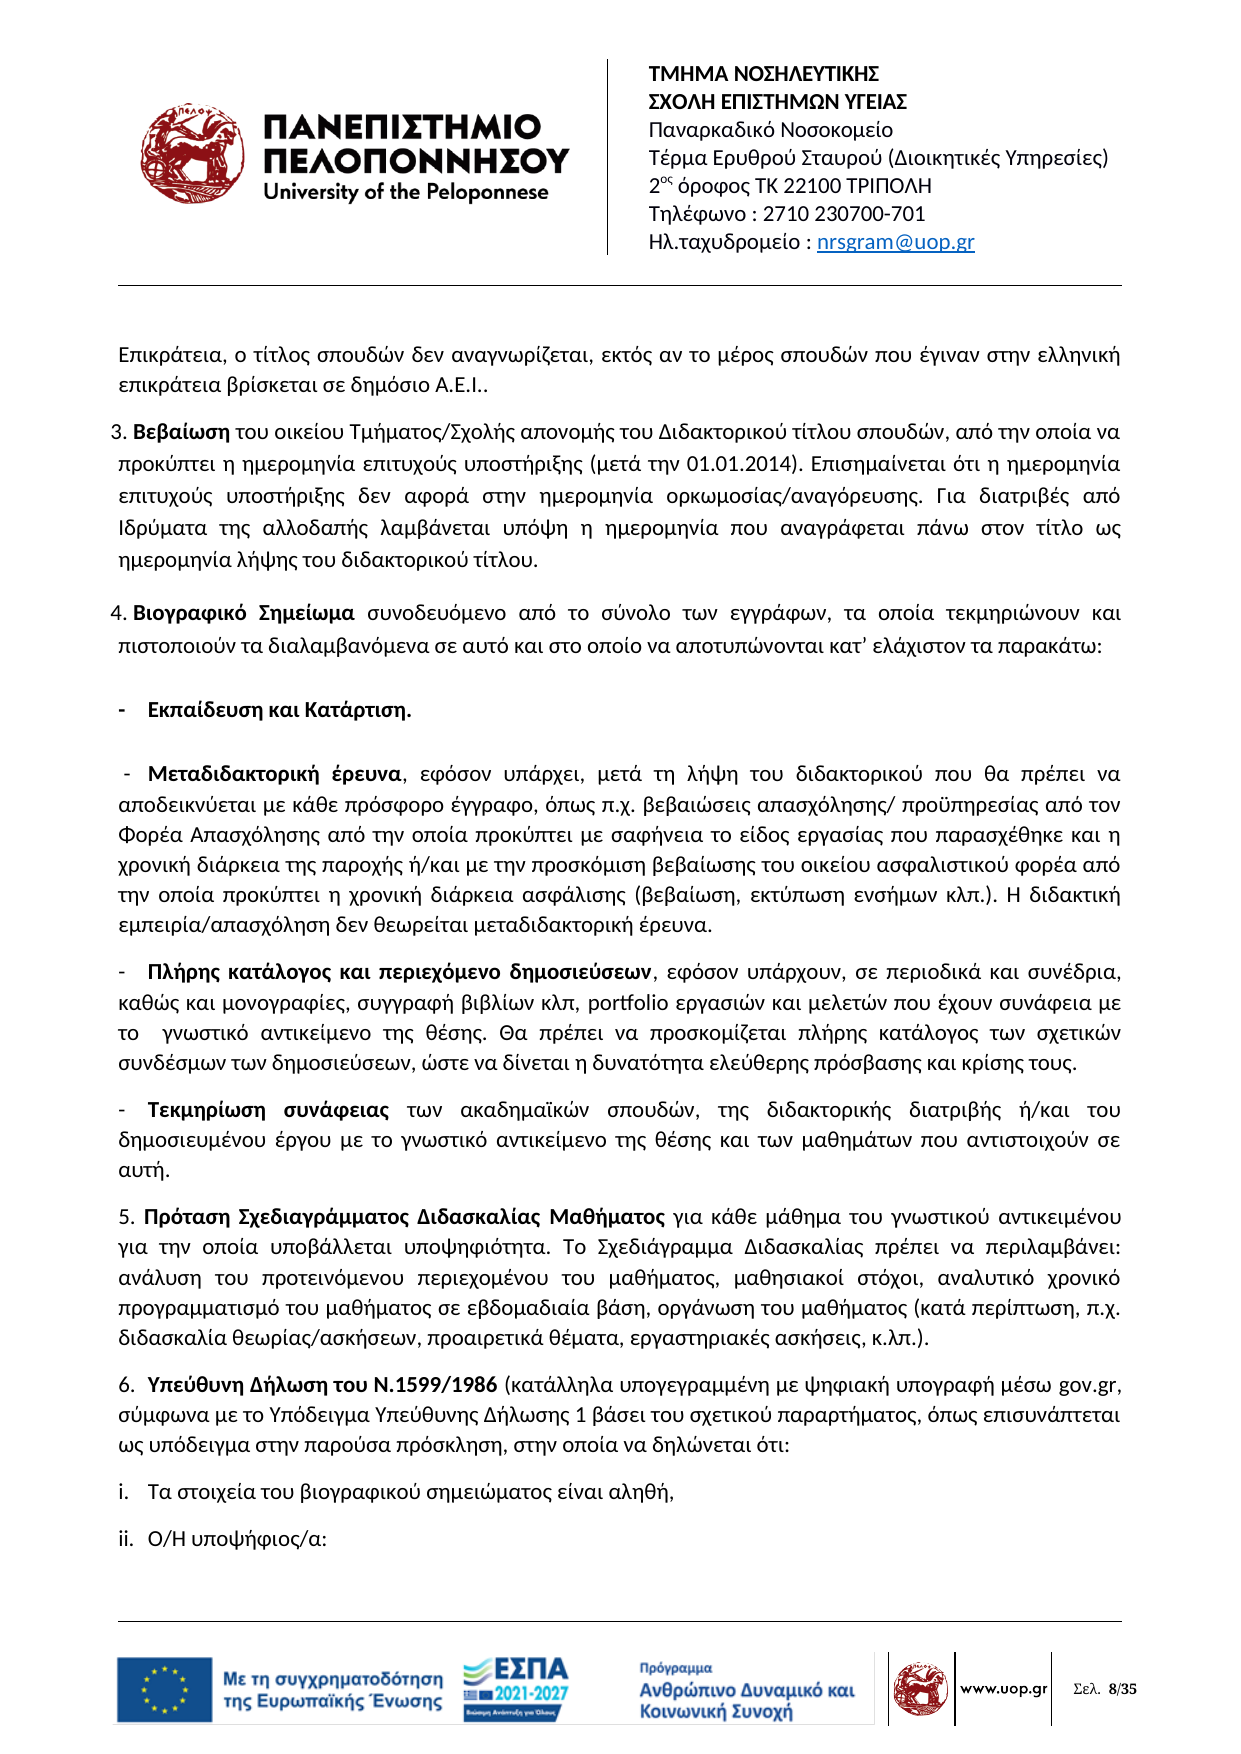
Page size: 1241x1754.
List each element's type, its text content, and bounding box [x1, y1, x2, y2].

text - Τεκμηρίωση συνάφειας των ακαδημαϊκών σπουδών, της διδακτορικής διατριβής ή/και του δημοσιευμένου έργου με το γνωστικό αντικείμενο της θέσης και των μαθημάτων που αντιστοιχούν σε αυτή. [118, 1095, 1122, 1183]
picture [112, 1652, 876, 1726]
text 5. Πρόταση Σχεδιαγράμματος Διδασκαλίας Μαθήματος για κάθε μάθημα του γνωστικού αντικειμένου για την οποία υποβάλλεται υποψηφιότητα. Το Σχεδιάγραμμα Διδασκαλίας πρέπει να περιλαμβάνει: ανάλυση του προτεινόμενου περιεχομένου του μαθήματος, μαθησιακοί στόχοι, αναλυτικό χρονικό προγραμματισμό του μαθήματος σε εβδομαδιαία βάση, οργάνωση του μαθήματος (κατά περίπτωση, π.χ. διδασκαλία θεωρίας/ασκήσεων, προαιρετικά θέματα, εργαστηριακές ασκήσεις, κ.λπ.). [118, 1202, 1122, 1351]
picture [893, 1662, 951, 1716]
picture [957, 1668, 1052, 1710]
text 6. Υπεύθυνη Δήλωση του Ν.1599/1986 (κατάλληλα υπογεγραμμένη με ψηφιακή υπογραφή μέσω gov.gr, σύμφωνα με το Υπόδειγμα Υπεύθυνης Δήλωσης 1 βάσει του σχετικού παραρτήματος, όπως επισυνάπτεται ως υπόδειγμα στην παρούσα πρόσκληση, στην οποία να δηλώνεται ότι: [118, 1370, 1122, 1458]
text - Εκπαίδευση και Κατάρτιση. [118, 695, 1122, 723]
picture [140, 103, 571, 211]
text ii. Ο/Η υποψήφιος/α: [118, 1524, 1122, 1552]
text - Πλήρης κατάλογος και περιεχόμενο δημοσιεύσεων, εφόσον υπάρχουν, σε περιοδικά και συνέδρια, καθώς και μονογραφίες, συγγραφή βιβλίων κλπ, portfolio εργασιών και μελετών που έχουν συνάφεια με το γνωστικό αντικείμενο της θέσης. Θα πρέπει να προσκομίζεται πλήρης κατάλογος των σχετικών συνδέσμων των δημοσιεύσεων, ώστε να δίνεται η δυνατότητα ελεύθερης πρόσβασης και κρίσης τους. [118, 957, 1122, 1076]
list Βιογραφικό Σημείωμα συνοδευόμενο από το σύνολο των εγγράφων, τα οποία τεκμηριώνουν και πιστοποιούν τα διαλαμβανόμενα σε αυτό και στο οποίο να αποτυπώνονται κατ’ ελάχιστον τα παρακάτω: [110, 598, 1122, 659]
text i. Τα στοιχεία του βιογραφικού σημειώματος είναι αληθή, [118, 1477, 1122, 1505]
list Βεβαίωση του οικείου Τμήματος/Σχολής απονομής του Διδακτορικού τίτλου σπουδών, από την οποία να προκύπτει η ημερομηνία επιτυχούς υποστήριξης (μετά την 01.01.2014). Επισημαίνεται ότι η ημερομηνία επιτυχούς υποστήριξης δεν αφορά στην ημερομηνία ορκωμοσίας/αναγόρευσης. Για διατριβές από Ιδρύματα της αλλοδαπής λαμβάνεται υπόψη η ημερομηνία που αναγράφεται πάνω στον τίτλο ως ημερομηνία λήψης του διδακτορικού τίτλου. [110, 417, 1122, 573]
text - Μεταδιδακτορική έρευνα, εφόσον υπάρχει, μετά τη λήψη του διδακτορικού που θα πρέπει να αποδεικνύεται με κάθε πρόσφορο έγγραφο, όπως π.χ. βεβαιώσεις απασχόλησης/ προϋπηρεσίας από τον Φορέα Απασχόλησης από την οποία προκύπτει με σαφήνεια το είδος εργασίας που παρασχέθηκε και η χρονική διάρκεια της παροχής ή/και με την προσκόμιση βεβαίωσης του οικείου ασφαλιστικού φορέα από την οποία προκύπτει η χρονική διάρκεια ασφάλισης (βεβαίωση, εκτύπωση ενσήμων κλπ.). Η διδακτική εμπειρία/απασχόληση δεν θεωρείται μεταδιδακτορική έρευνα. [118, 759, 1122, 938]
